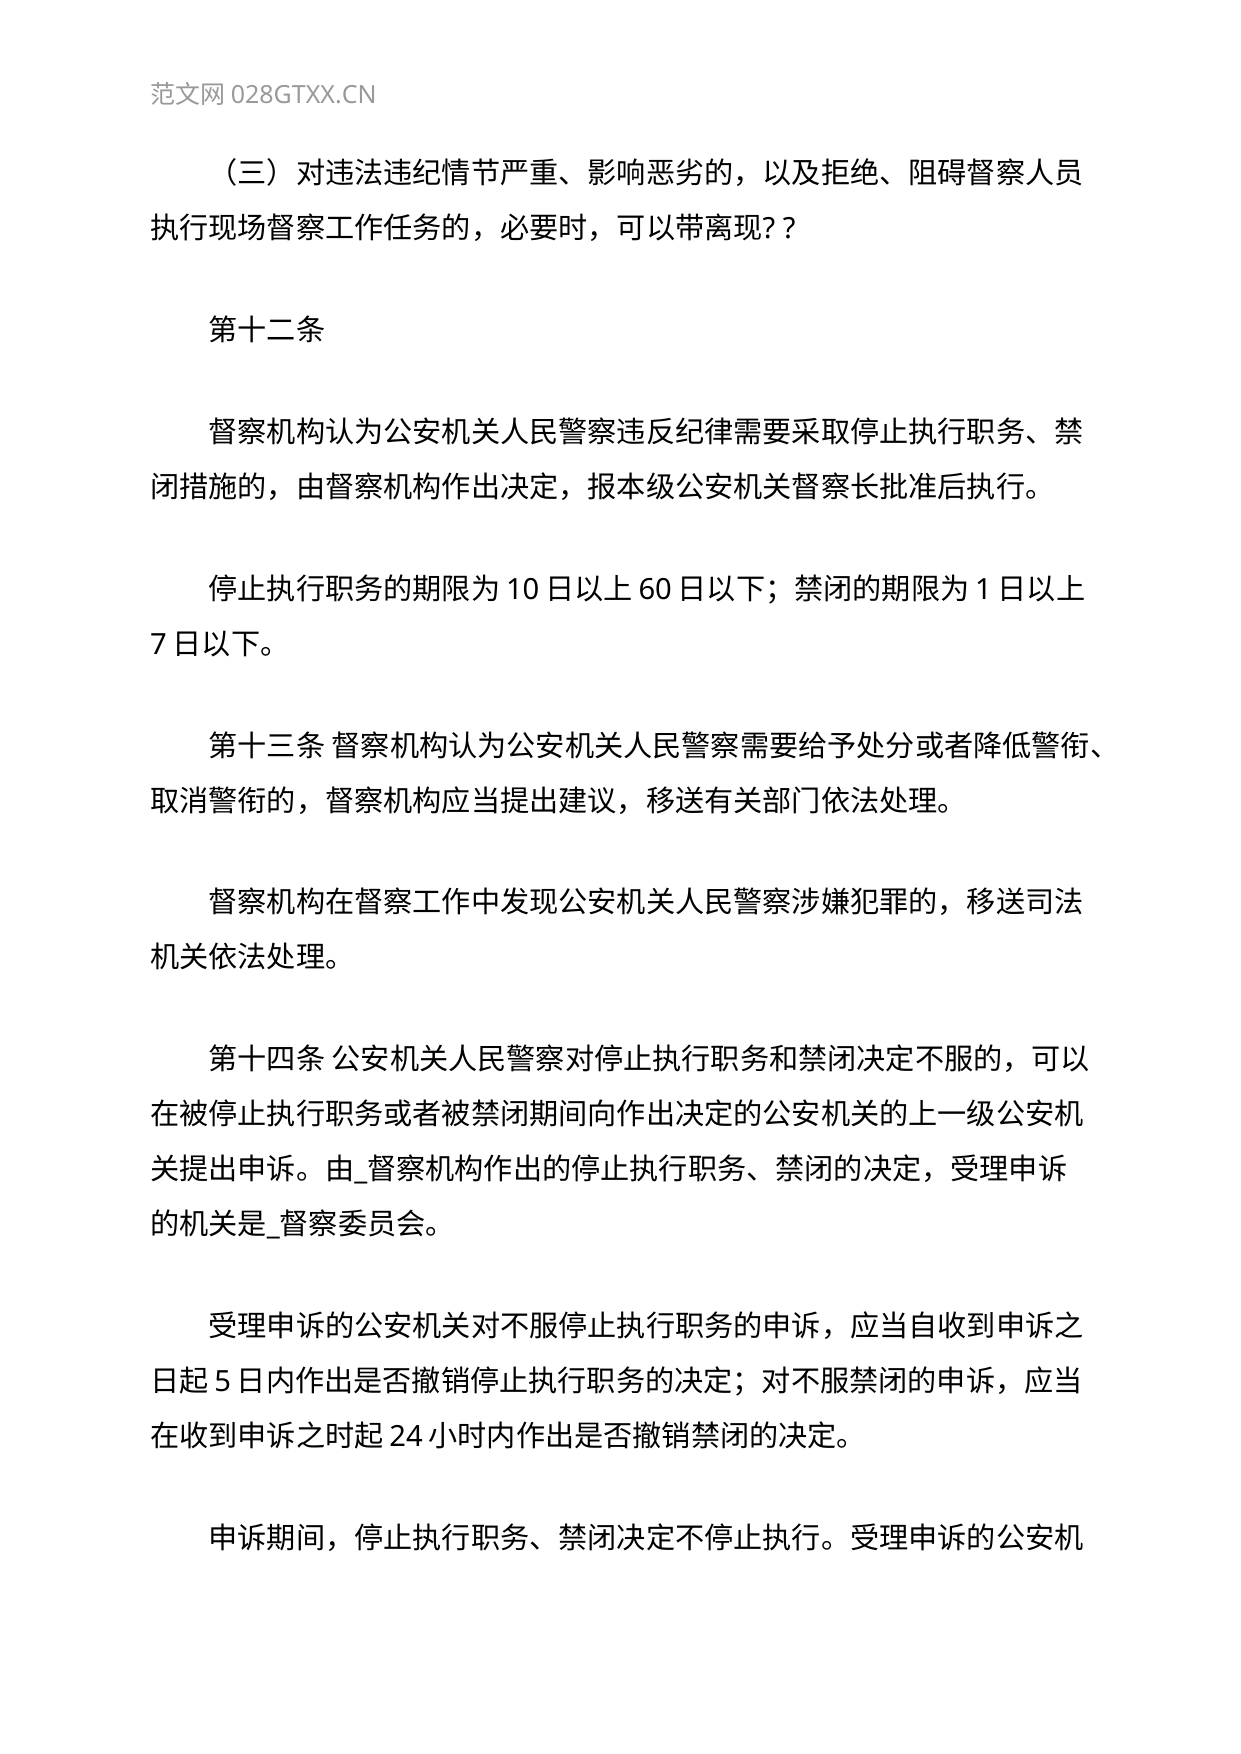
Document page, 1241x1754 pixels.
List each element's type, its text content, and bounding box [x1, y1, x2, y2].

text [150, 1514, 1090, 1557]
text 受理申诉的公安机关对不服停止执行职务的申诉，应当自收到申诉之日起5日内作出是否撤销停止执行职务的决定；对不服禁闭的申诉，应当在收到申诉之时起24小时内作出是否撤销禁闭的决定。 [150, 1302, 1090, 1455]
text 第十二条 [150, 307, 1090, 349]
text 第十四条 公安机关人民警察对停止执行职务和禁闭决定不服的，可以在被停止执行职务或者被禁闭期间向作出决定的公安机关的上一级公安机关提出申诉。由_督察机构作出的停止执行职务、禁闭的决定，受理申诉的机关是_督察委员会。 [150, 1036, 1090, 1243]
text 督察机构在督察工作中发现公安机关人民警察涉嫌犯罪的，移送司法机关依法处理。 [150, 879, 1090, 976]
text 第十三条 督察机构认为公安机关人民警察需要给予处分或者降低警衔、取消警衔的，督察机构应当提出建议，移送有关部门依法处理。 [150, 722, 1090, 819]
text 督察机构认为公安机关人民警察违反纪律需要采取停止执行职务、禁闭措施的，由督察机构作出决定，报本级公安机关督察长批准后执行。 [150, 409, 1090, 506]
text 停止执行职务的期限为10日以上60日以下；禁闭的期限为1日以上7日以下。 [150, 565, 1090, 663]
text （三）对违法违纪情节严重、影响恶劣的，以及拒绝、阻碍督察人员执行现场督察工作任务的，必要时，可以带离现? ? [150, 150, 1090, 247]
